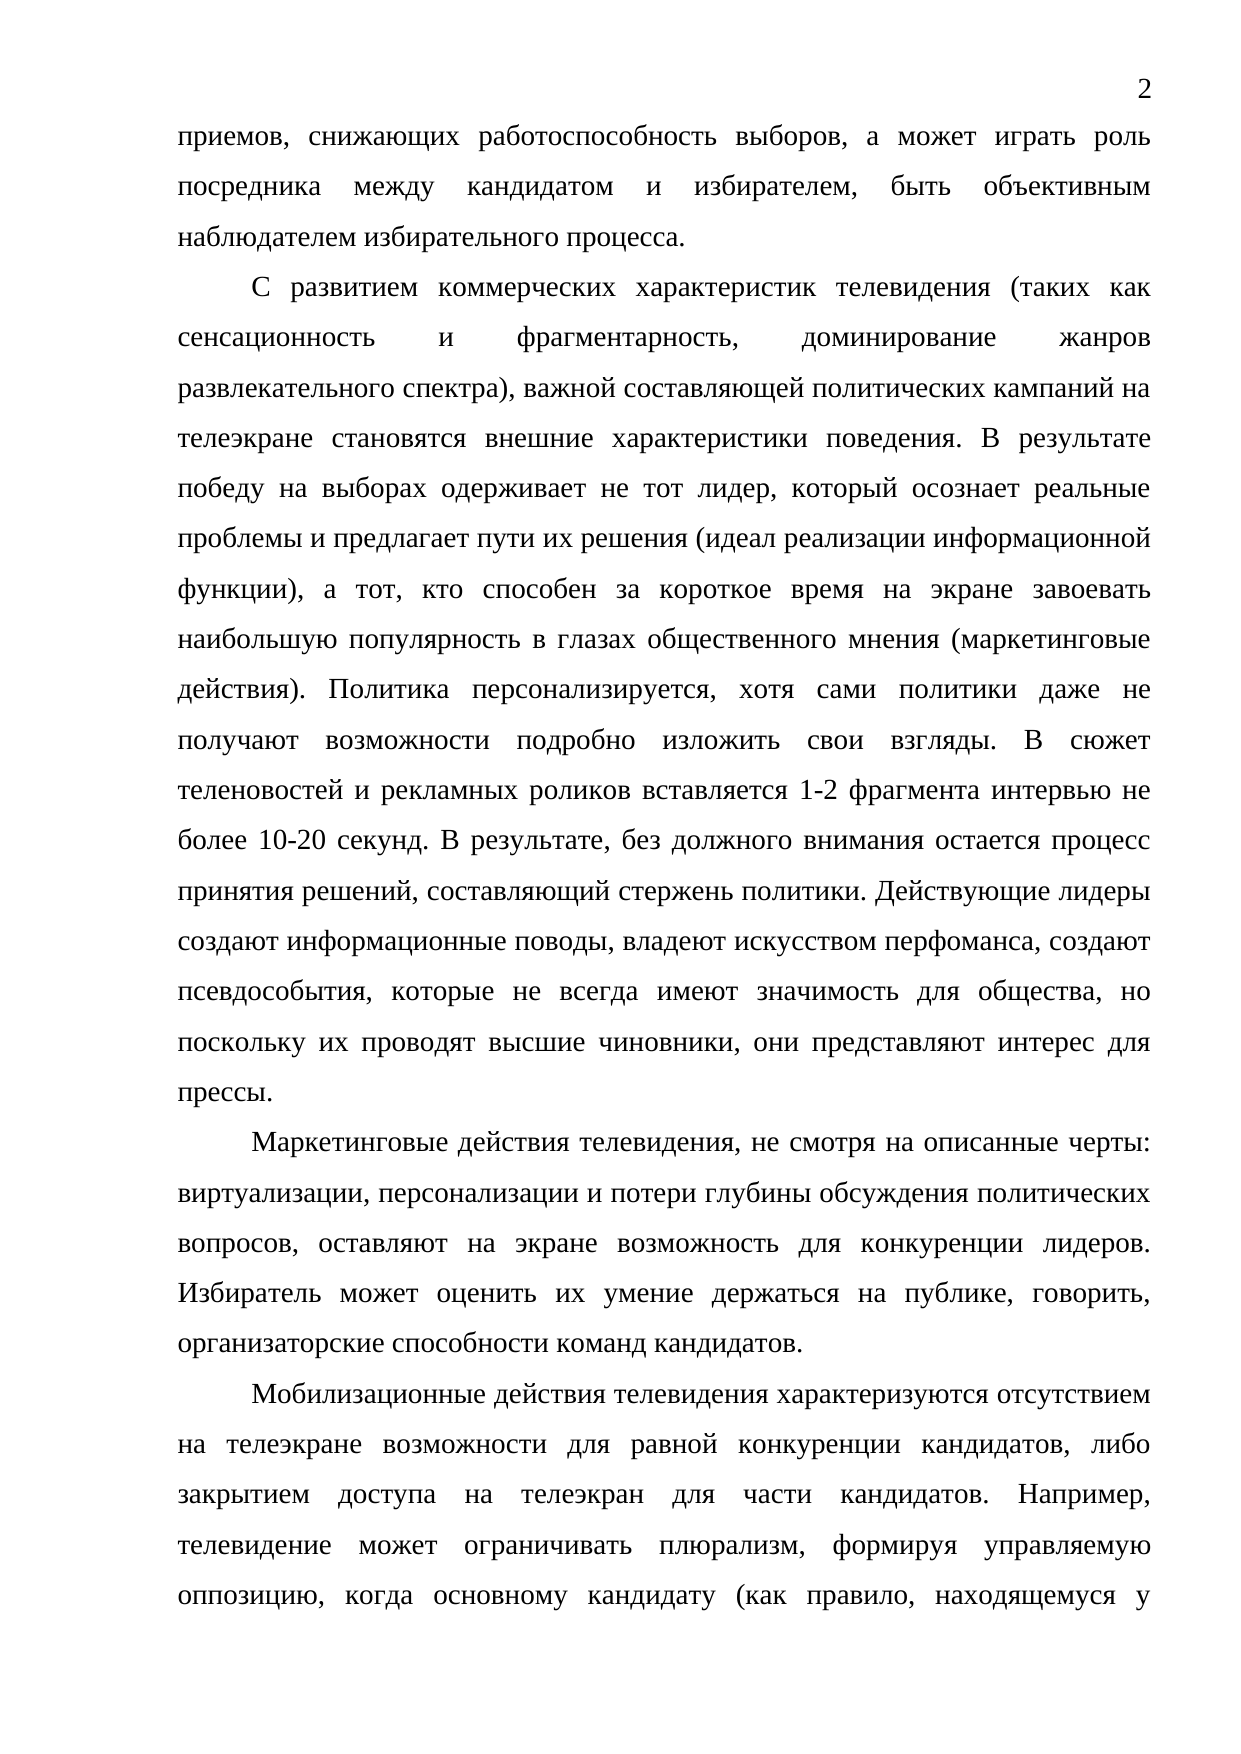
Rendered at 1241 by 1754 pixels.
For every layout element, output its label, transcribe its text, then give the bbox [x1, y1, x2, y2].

text С развитием коммерческих характеристик телевидения (таких как сенсационность и фрагментарность, доминирование жанров развлекательного спектра), важной составляющей политических кампаний на телеэкране становятся внешние характеристики поведения. В результате победу на выборах одерживает не тот лидер, который осознает реальные проблемы и предлагает пути их решения (идеал реализации информационной функции), а тот, кто способен за короткое время на экране завоевать наибольшую популярность в глазах общественного мнения (маркетинговые действия). Политика персонализируется, хотя сами политики даже не получают возможности подробно изложить свои взгляды. В сюжет теленовостей и рекламных роликов вставляется 1-2 фрагмента интервью не более 10-20 секунд. В результате, без должного внимания остается процесс принятия решений, составляющий стержень политики. Действующие лидеры создают информационные поводы, владеют искусством перфоманса, создают псевдособытия, которые не всегда имеют значимость для общества, но поскольку их проводят высшие чиновники, они представляют интерес для прессы. [177, 269, 1152, 1108]
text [177, 1376, 1152, 1611]
text Маркетинговые действия телевидения, не смотря на описанные черты: виртуализации, персонализации и потери глубины обсуждения политических вопросов, оставляют на экране возможность для конкуренции лидеров. Избиратель может оценить их умение держаться на публике, говорить, организаторские способности команд кандидатов. [177, 1124, 1152, 1359]
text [177, 118, 1152, 252]
